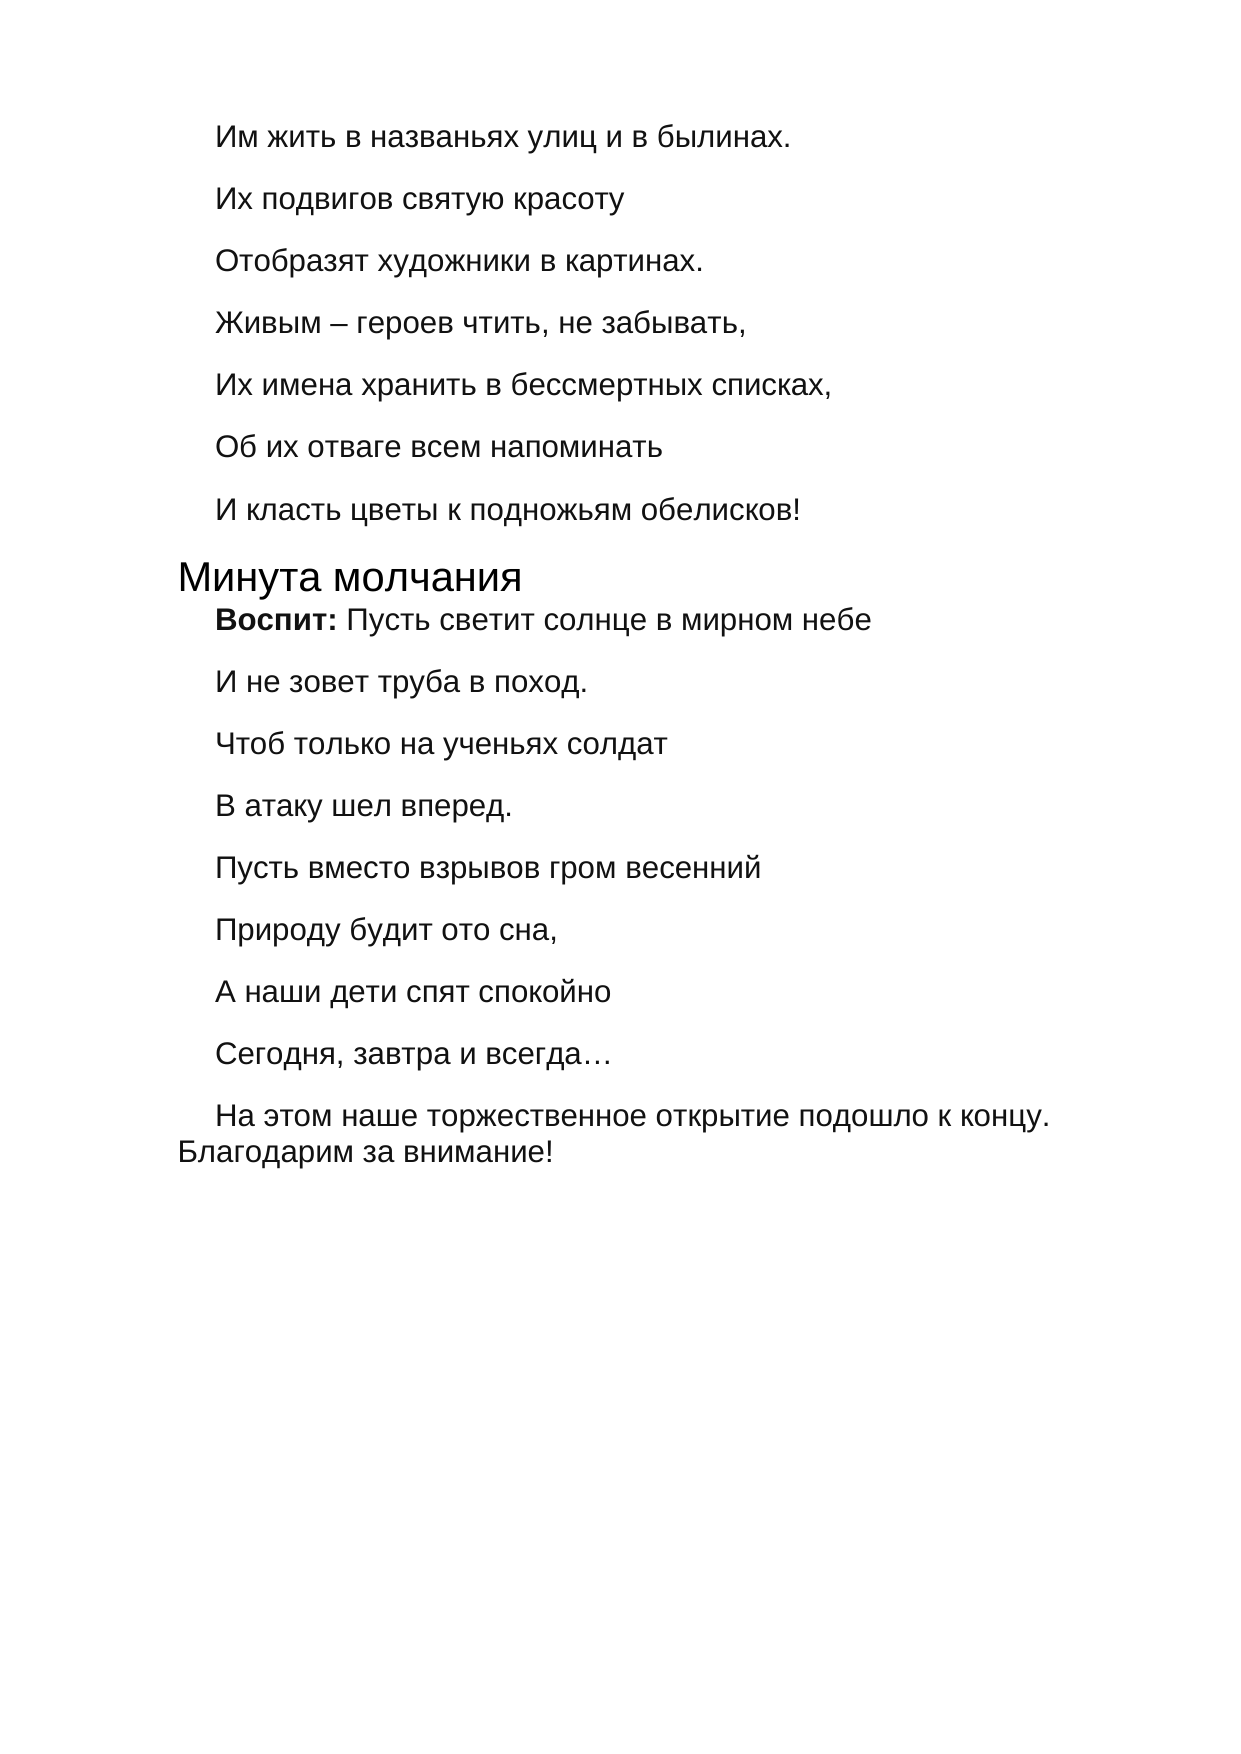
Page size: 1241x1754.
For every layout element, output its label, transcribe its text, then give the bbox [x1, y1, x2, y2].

text Чтоб только на ученьях солдат [177, 725, 1152, 761]
text Отобразят художники в картинах. [177, 242, 1152, 278]
text И класть цветы к подножьям обелисков! [177, 491, 1152, 527]
text Воспит: Пусть светит солнце в мирном небе [177, 601, 1152, 637]
text Об их отваге всем напоминать [177, 428, 1152, 464]
text Им жить в названьях улиц и в былинах. [177, 118, 1152, 154]
text Минута молчания [177, 553, 1152, 601]
text А наши дети спят спокойно [177, 973, 1152, 1009]
text На этом наше торжественное открытие подошло к концу. Благодарим за внимание! [177, 1097, 1152, 1169]
text В атаку шел вперед. [177, 787, 1152, 823]
text Пусть вместо взрывов гром весенний [177, 849, 1152, 885]
text Их имена хранить в бессмертных списках, [177, 366, 1152, 402]
text Природу будит ото сна, [177, 911, 1152, 947]
text Живым – героев чтить, не забывать, [177, 304, 1152, 340]
text И не зовет труба в поход. [177, 663, 1152, 699]
text Их подвигов святую красоту [177, 180, 1152, 216]
text Сегодня, завтра и всегда… [177, 1035, 1152, 1071]
